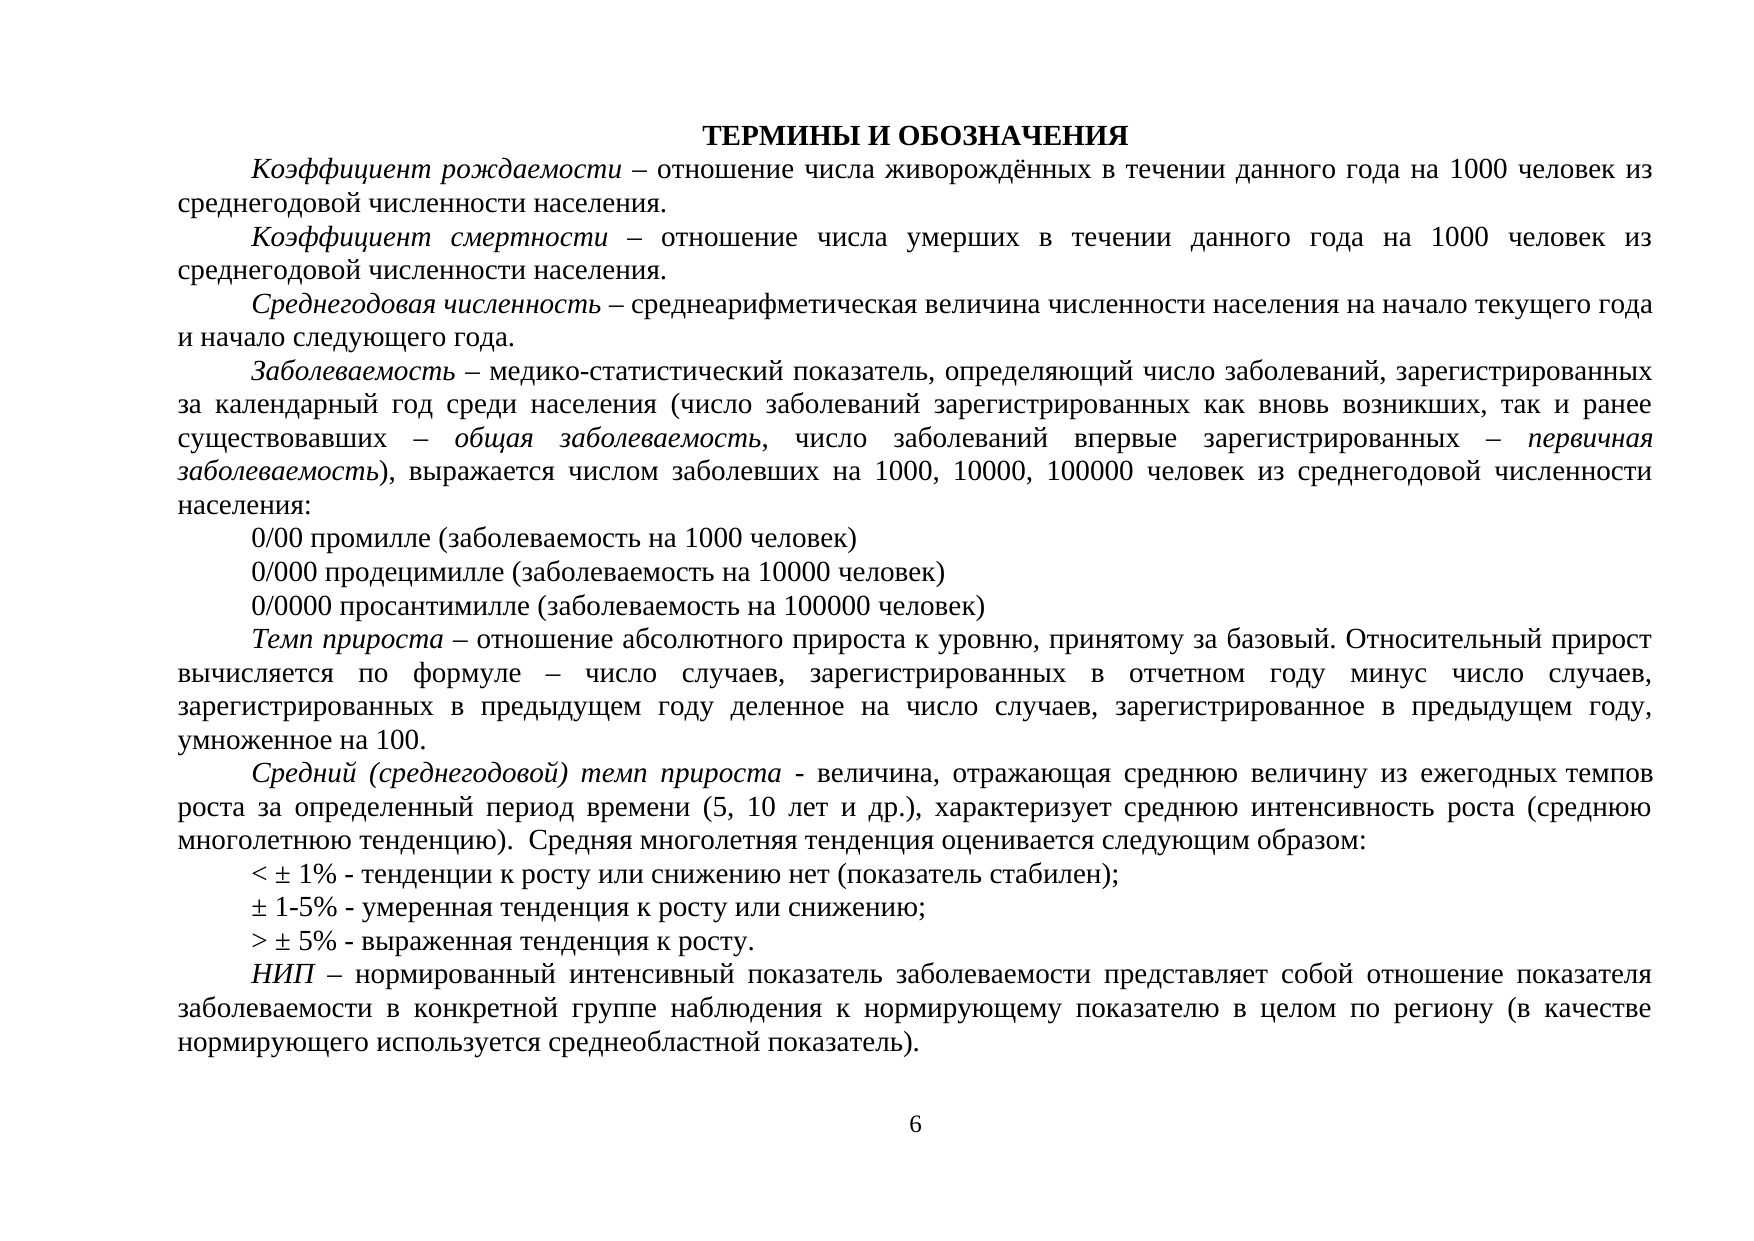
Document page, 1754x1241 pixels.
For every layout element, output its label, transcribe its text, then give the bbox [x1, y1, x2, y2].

text 0/000 продецимилле (заболеваемость на 10000 человек) [177, 554, 1653, 588]
text ˃ ± 5% - выраженная тенденция к росту. [177, 923, 1653, 957]
text Заболеваемость – медико-статистический показатель, определяющий число заболеваний, зарегистрированных за календарный год среди населения (число заболеваний зарегистрированных как вновь возникших, так и ранее существовавших – общая заболеваемость, число заболеваний впервые зарегистрированных – первичная заболеваемость), выражается числом заболевших на 1000, 10000, 100000 человек из среднегодовой численности населения: [177, 353, 1653, 521]
text Темп прироста – отношение абсолютного прироста к уровню, принятому за базовый. Относительный прирост вычисляется по формуле – число случаев, зарегистрированных в отчетном году минус число случаев, зарегистрированных в предыдущем году деленное на число случаев, зарегистрированное в предыдущем году, умноженное на 100. [177, 621, 1653, 755]
text Среднегодовая численность – среднеарифметическая величина численности населения на начало текущего года и начало следующего года. [177, 286, 1653, 353]
text ТЕРМИНЫ И ОБОЗНАЧЕНИЯ [177, 118, 1653, 152]
text 0/00 промилле (заболеваемость на 1000 человек) [177, 521, 1653, 554]
text Коэффициент смертности – отношение числа умерших в течении данного года на 1000 человек из среднегодовой численности населения. [177, 219, 1653, 286]
text 0/0000 просантимилле (заболеваемость на 100000 человек) [177, 588, 1653, 621]
text ± 1-5% - умеренная тенденция к росту или снижению; [177, 889, 1653, 923]
text Средний (среднегодовой) темп прироста - величина, отражающая среднюю величину из ежегодных темпов роста за определенный период времени (5, 10 лет и др.), характеризует среднюю интенсивность роста (среднюю многолетнюю тенденцию). Средняя многолетняя тенденция оценивается следующим образом: [177, 755, 1653, 856]
text ˂ ± 1% - тенденции к росту или снижению нет (показатель стабилен); [177, 856, 1653, 889]
text НИП – нормированный интенсивный показатель заболеваемости представляет собой отношение показателя заболеваемости в конкретной группе наблюдения к нормирующему показателю в целом по региону (в качестве нормирующего используется среднеобластной показатель). [177, 957, 1653, 1057]
text Коэффициент рождаемости – отношение числа живорождённых в течении данного года на 1000 человек из среднегодовой численности населения. [177, 152, 1653, 219]
